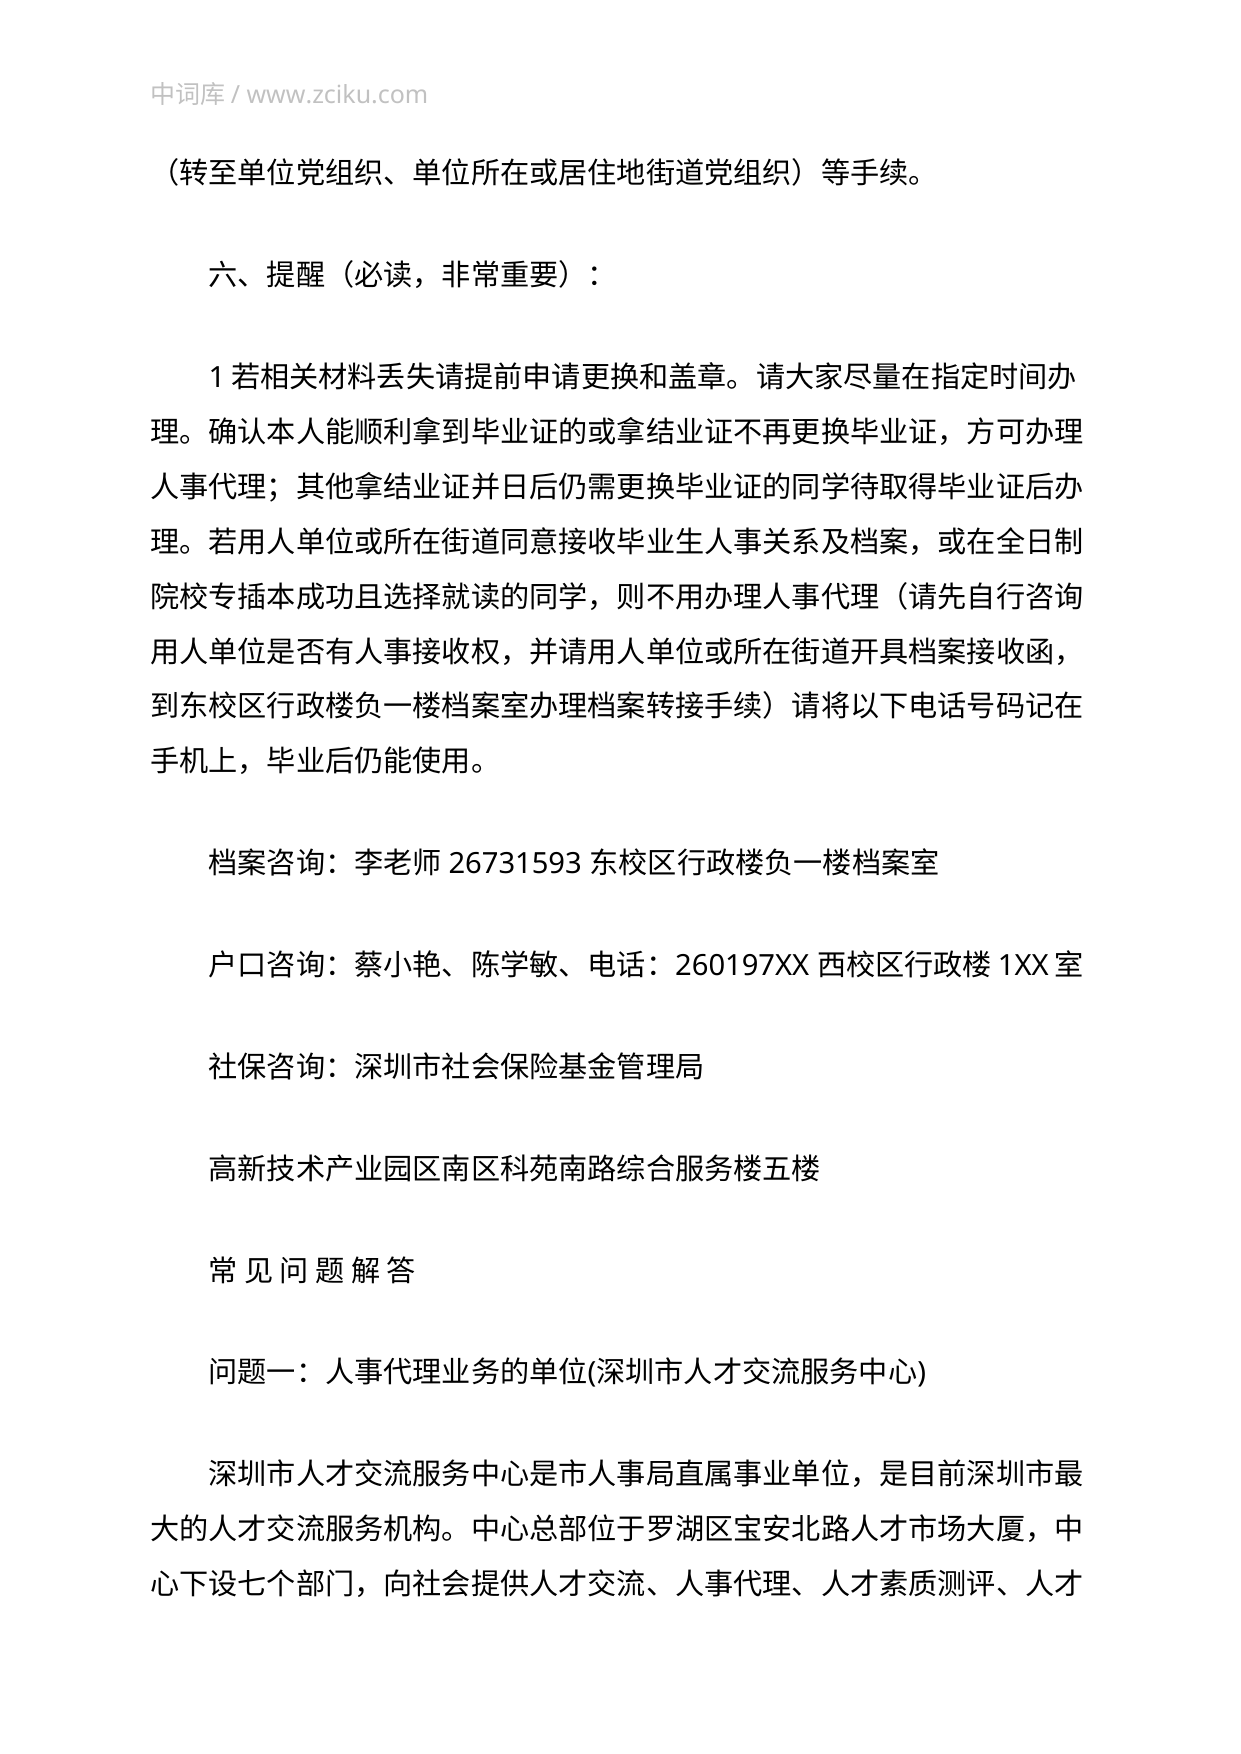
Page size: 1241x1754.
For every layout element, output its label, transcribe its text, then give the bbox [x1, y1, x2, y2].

text 问题一：人事代理业务的单位(深圳市人才交流服务中心) [150, 1349, 1090, 1391]
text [150, 150, 1090, 192]
text 档案咨询：李老师 26731593 东校区行政楼负一楼档案室 [150, 840, 1090, 882]
text 社保咨询：深圳市社会保险基金管理局 [150, 1044, 1090, 1086]
text 六、提醒（必读，非常重要）： [150, 252, 1090, 294]
text 高新技术产业园区南区科苑南路综合服务楼五楼 [150, 1145, 1090, 1188]
text 1若相关材料丢失请提前申请更换和盖章。请大家尽量在指定时间办理。确认本人能顺利拿到毕业证的或拿结业证不再更换毕业证，方可办理人事代理；其他拿结业证并日后仍需更换毕业证的同学待取得毕业证后办理。若用人单位或所在街道同意接收毕业生人事关系及档案，或在全日制院校专插本成功且选择就读的同学，则不用办理人事代理（请先自行咨询用人单位是否有人事接收权，并请用人单位或所在街道开具档案接收函，到东校区行政楼负一楼档案室办理档案转接手续）请将以下电话号码记在手机上，毕业后仍能使用。 [150, 353, 1090, 780]
text 户口咨询：蔡小艳、陈学敏、电话：260197XX 西校区行政楼1XX室 [150, 942, 1090, 984]
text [150, 1451, 1090, 1603]
text 常 见 问 题 解 答 [150, 1247, 1090, 1289]
